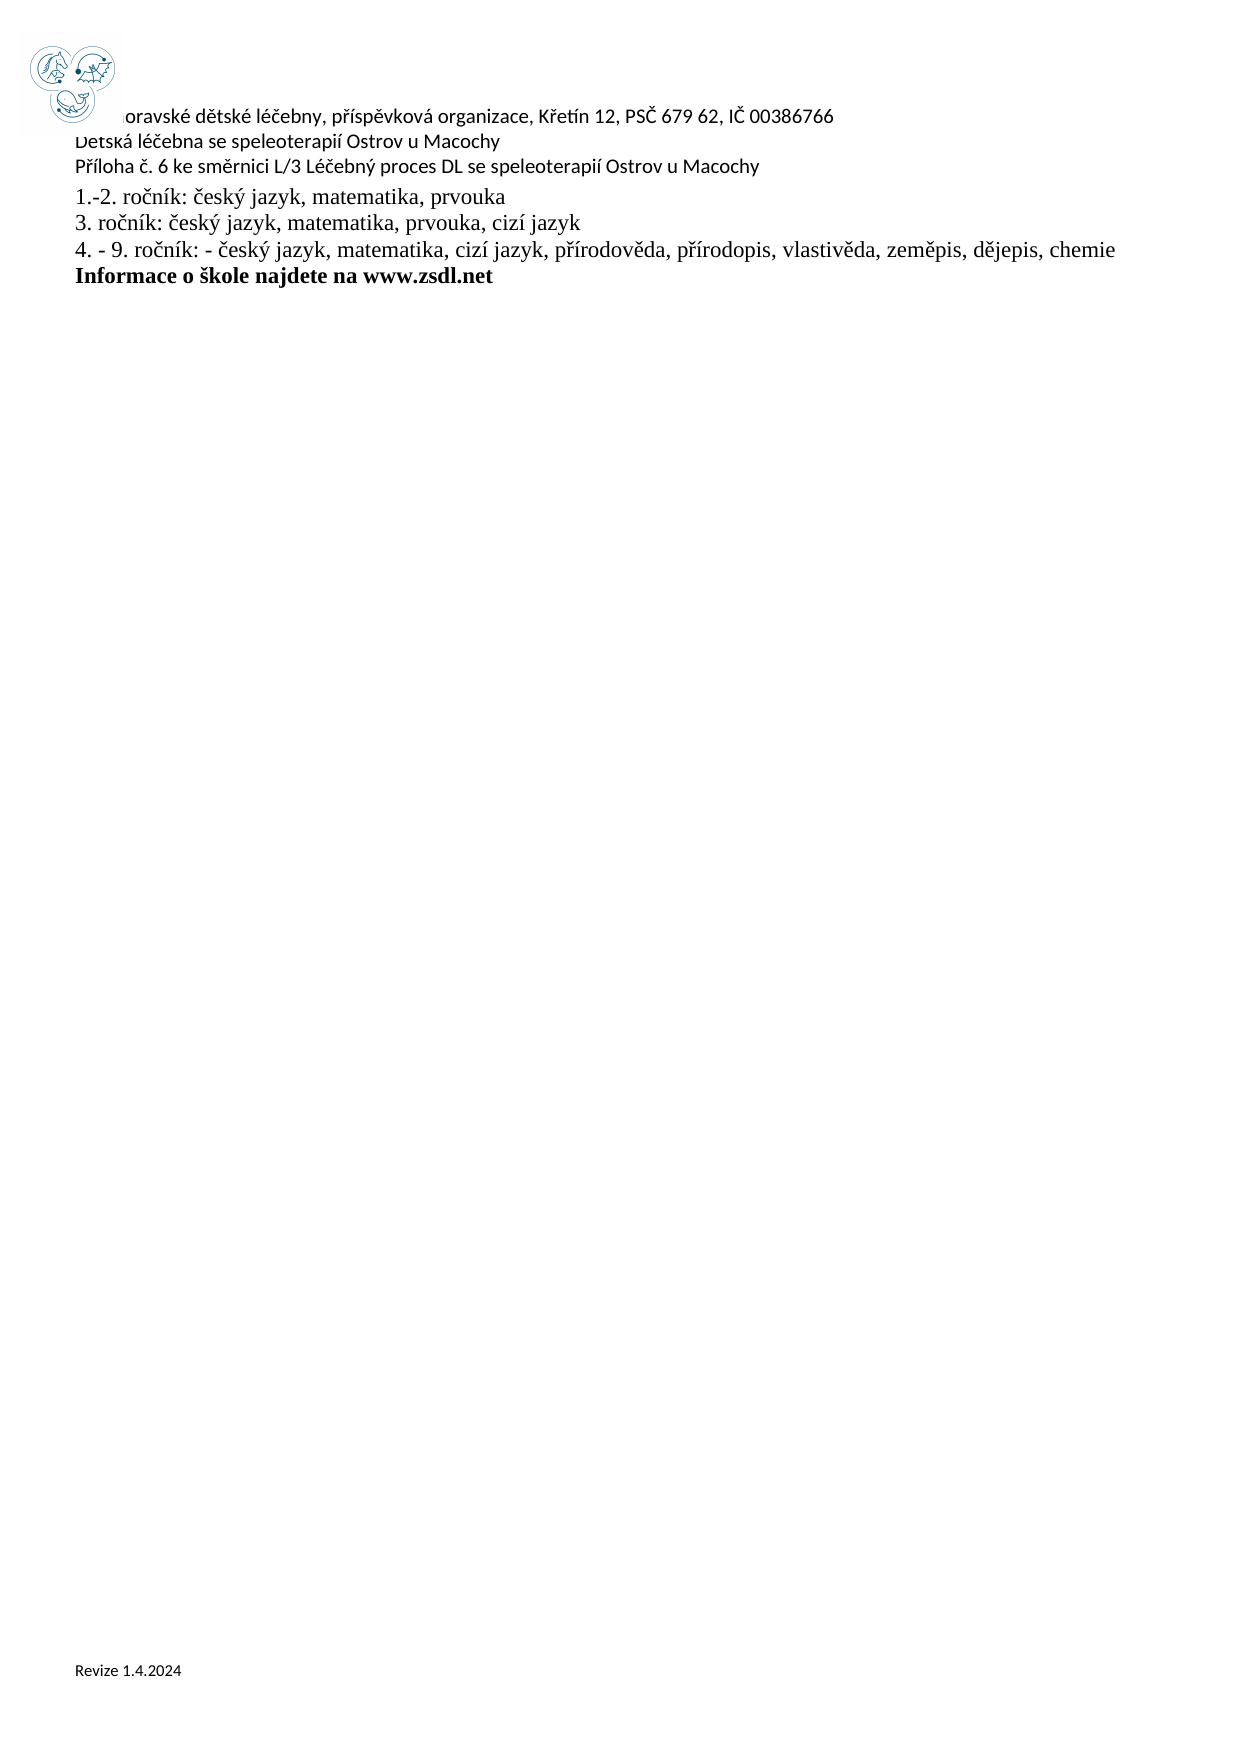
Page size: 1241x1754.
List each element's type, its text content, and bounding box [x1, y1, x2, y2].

picture [17, 30, 124, 137]
text 3. ročník: český jazyk, matematika, prvouka, cizí jazyk [75, 209, 1165, 236]
text Informace o škole najdete na www.zsdl.net [75, 262, 1165, 288]
text 1.-2. ročník: český jazyk, matematika, prvouka [75, 183, 1165, 209]
text 4. - 9. ročník: - český jazyk, matematika, cizí jazyk, přírodověda, přírodopis, vlastivěda, zeměpis, dějepis, chemie [75, 236, 1165, 262]
